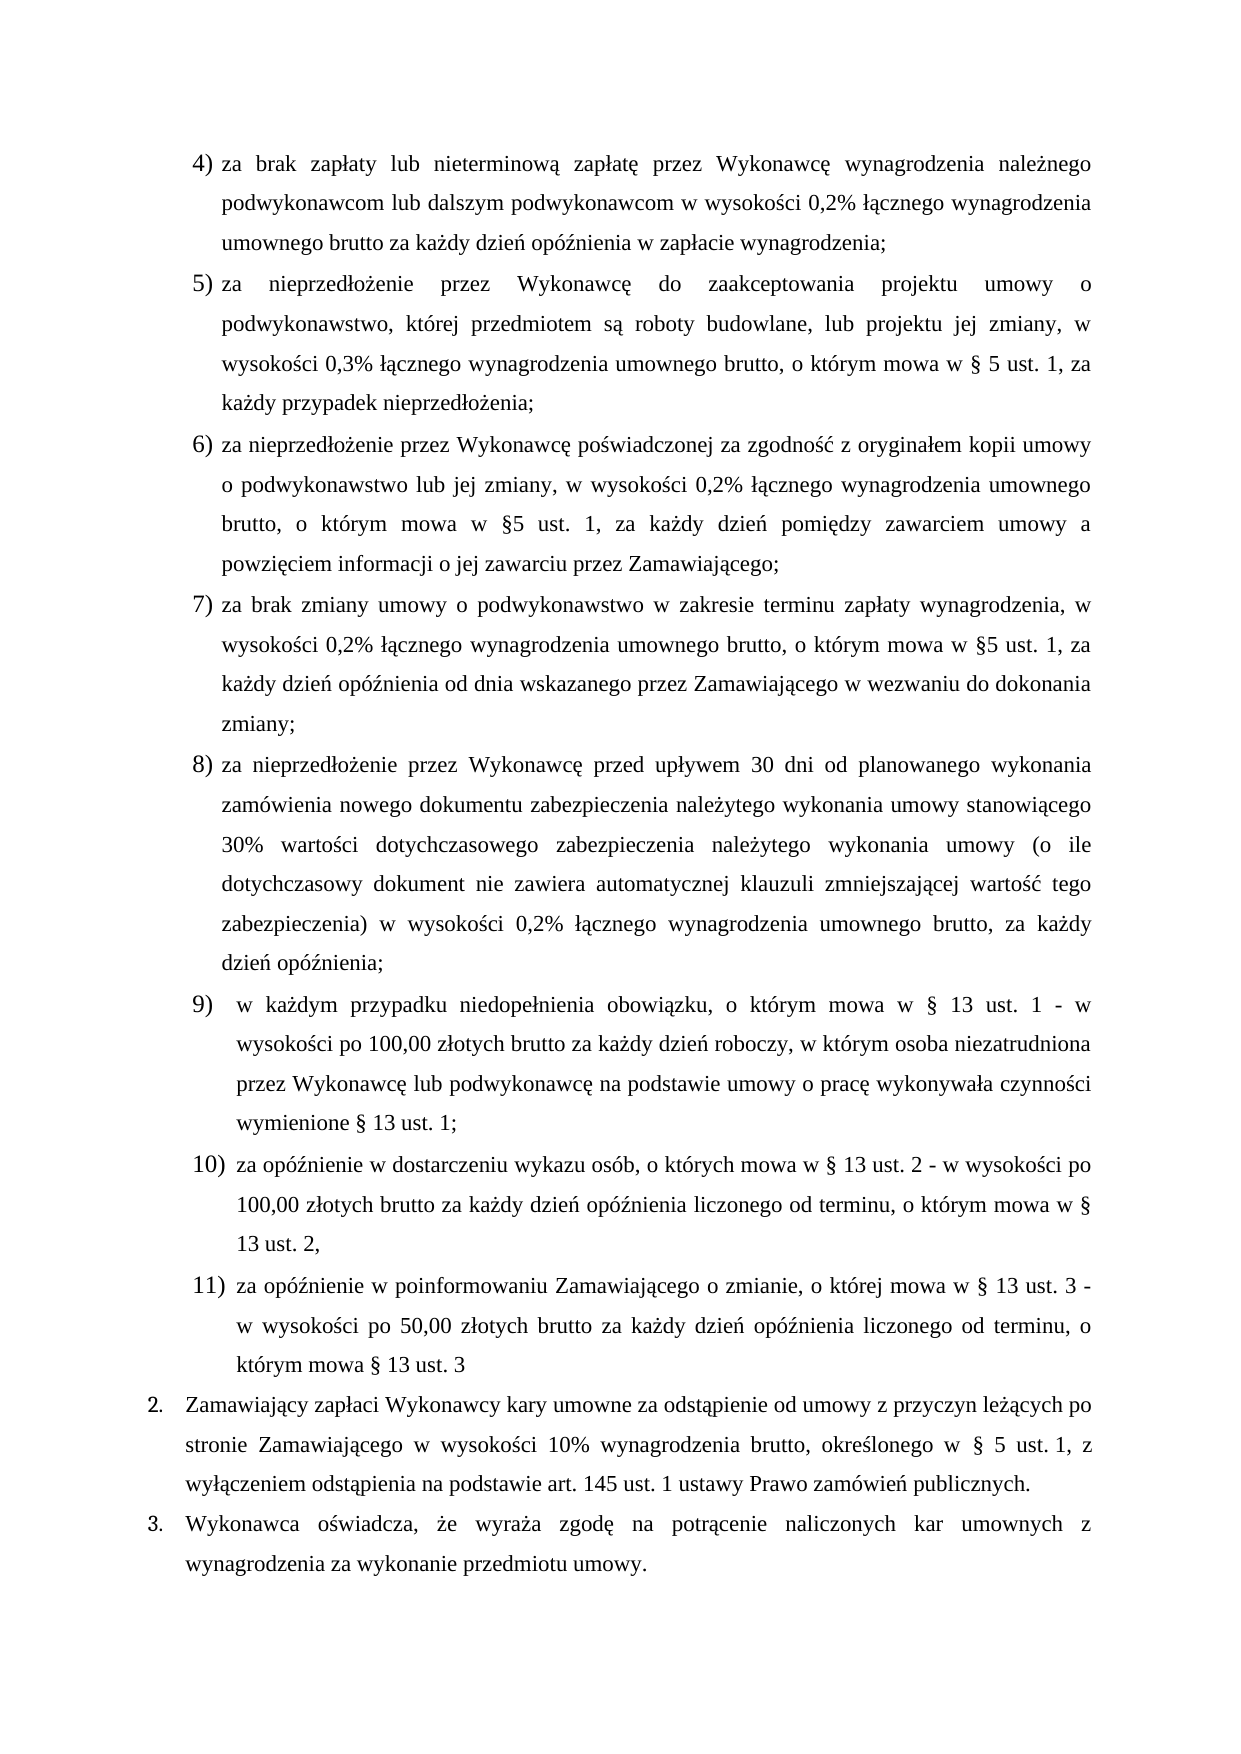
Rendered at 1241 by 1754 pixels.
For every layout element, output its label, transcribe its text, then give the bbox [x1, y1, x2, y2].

list za brak zapłaty lub nieterminową zapłatę przez Wykonawcę wynagrodzenia należnego podwykonawcom lub dalszym podwykonawcom w wysokości 0,2% łącznego wynagrodzenia umownego brutto za każdy dzień opóźnienia w zapłacie wynagrodzenia; [192, 148, 1093, 255]
list Wykonawca oświadcza, że wyraża zgodę na potrącenie naliczonych kar umownych z wynagrodzenia za wykonanie przedmiotu umowy. [148, 1510, 1093, 1576]
list za nieprzedłożenie przez Wykonawcę do zaakceptowania projektu umowy o podwykonawstwo, której przedmiotem są roboty budowlane, lub projektu jej zmiany, w wysokości 0,3% łącznego wynagrodzenia umownego brutto, o którym mowa w § 5 ust. 1, za każdy przypadek nieprzedłożenia; [192, 268, 1093, 416]
list Zamawiający zapłaci Wykonawcy kary umowne za odstąpienie od umowy z przyczyn leżących po stronie Zamawiającego w wysokości 10% wynagrodzenia brutto, określonego w § 5 ust. 1, z wyłączeniem odstąpienia na podstawie art. 145 ust. 1 ustawy Prawo zamówień publicznych. [148, 1391, 1093, 1497]
list w każdym przypadku niedopełnienia obowiązku, o którym mowa w § 13 ust. 1 - w wysokości po 100,00 złotych brutto za każdy dzień roboczy, w którym osoba niezatrudniona przez Wykonawcę lub podwykonawcę na podstawie umowy o pracę wykonywała czynności wymienione § 13 ust. 1; [192, 989, 1093, 1136]
list za nieprzedłożenie przez Wykonawcę przed upływem 30 dni od planowanego wykonania zamówienia nowego dokumentu zabezpieczenia należytego wykonania umowy stanowiącego 30% wartości dotychczasowego zabezpieczenia należytego wykonania umowy (o ile dotychczasowy dokument nie zawiera automatycznej klauzuli zmniejszającej wartość tego zabezpieczenia) w wysokości 0,2% łącznego wynagrodzenia umownego brutto, za każdy dzień opóźnienia; [192, 749, 1093, 976]
list za nieprzedłożenie przez Wykonawcę poświadczonej za zgodność z oryginałem kopii umowy o podwykonawstwo lub jej zmiany, w wysokości 0,2% łącznego wynagrodzenia umownego brutto, o którym mowa w §5 ust. 1, za każdy dzień pomiędzy zawarciem umowy a powzięciem informacji o jej zawarciu przez Zamawiającego; [192, 429, 1093, 576]
list za brak zmiany umowy o podwykonawstwo w zakresie terminu zapłaty wynagrodzenia, w wysokości 0,2% łącznego wynagrodzenia umownego brutto, o którym mowa w §5 ust. 1, za każdy dzień opóźnienia od dnia wskazanego przez Zamawiającego w wezwaniu do dokonania zmiany; [192, 589, 1093, 736]
list za opóźnienie w poinformowaniu Zamawiającego o zmianie, o której mowa w § 13 ust. 3 - w wysokości po 50,00 złotych brutto za każdy dzień opóźnienia liczonego od terminu, o którym mowa § 13 ust. 3 [192, 1270, 1093, 1377]
list za opóźnienie w dostarczeniu wykazu osób, o których mowa w § 13 ust. 2 - w wysokości po 100,00 złotych brutto za każdy dzień opóźnienia liczonego od terminu, o którym mowa w § 13 ust. 2, [192, 1149, 1093, 1257]
